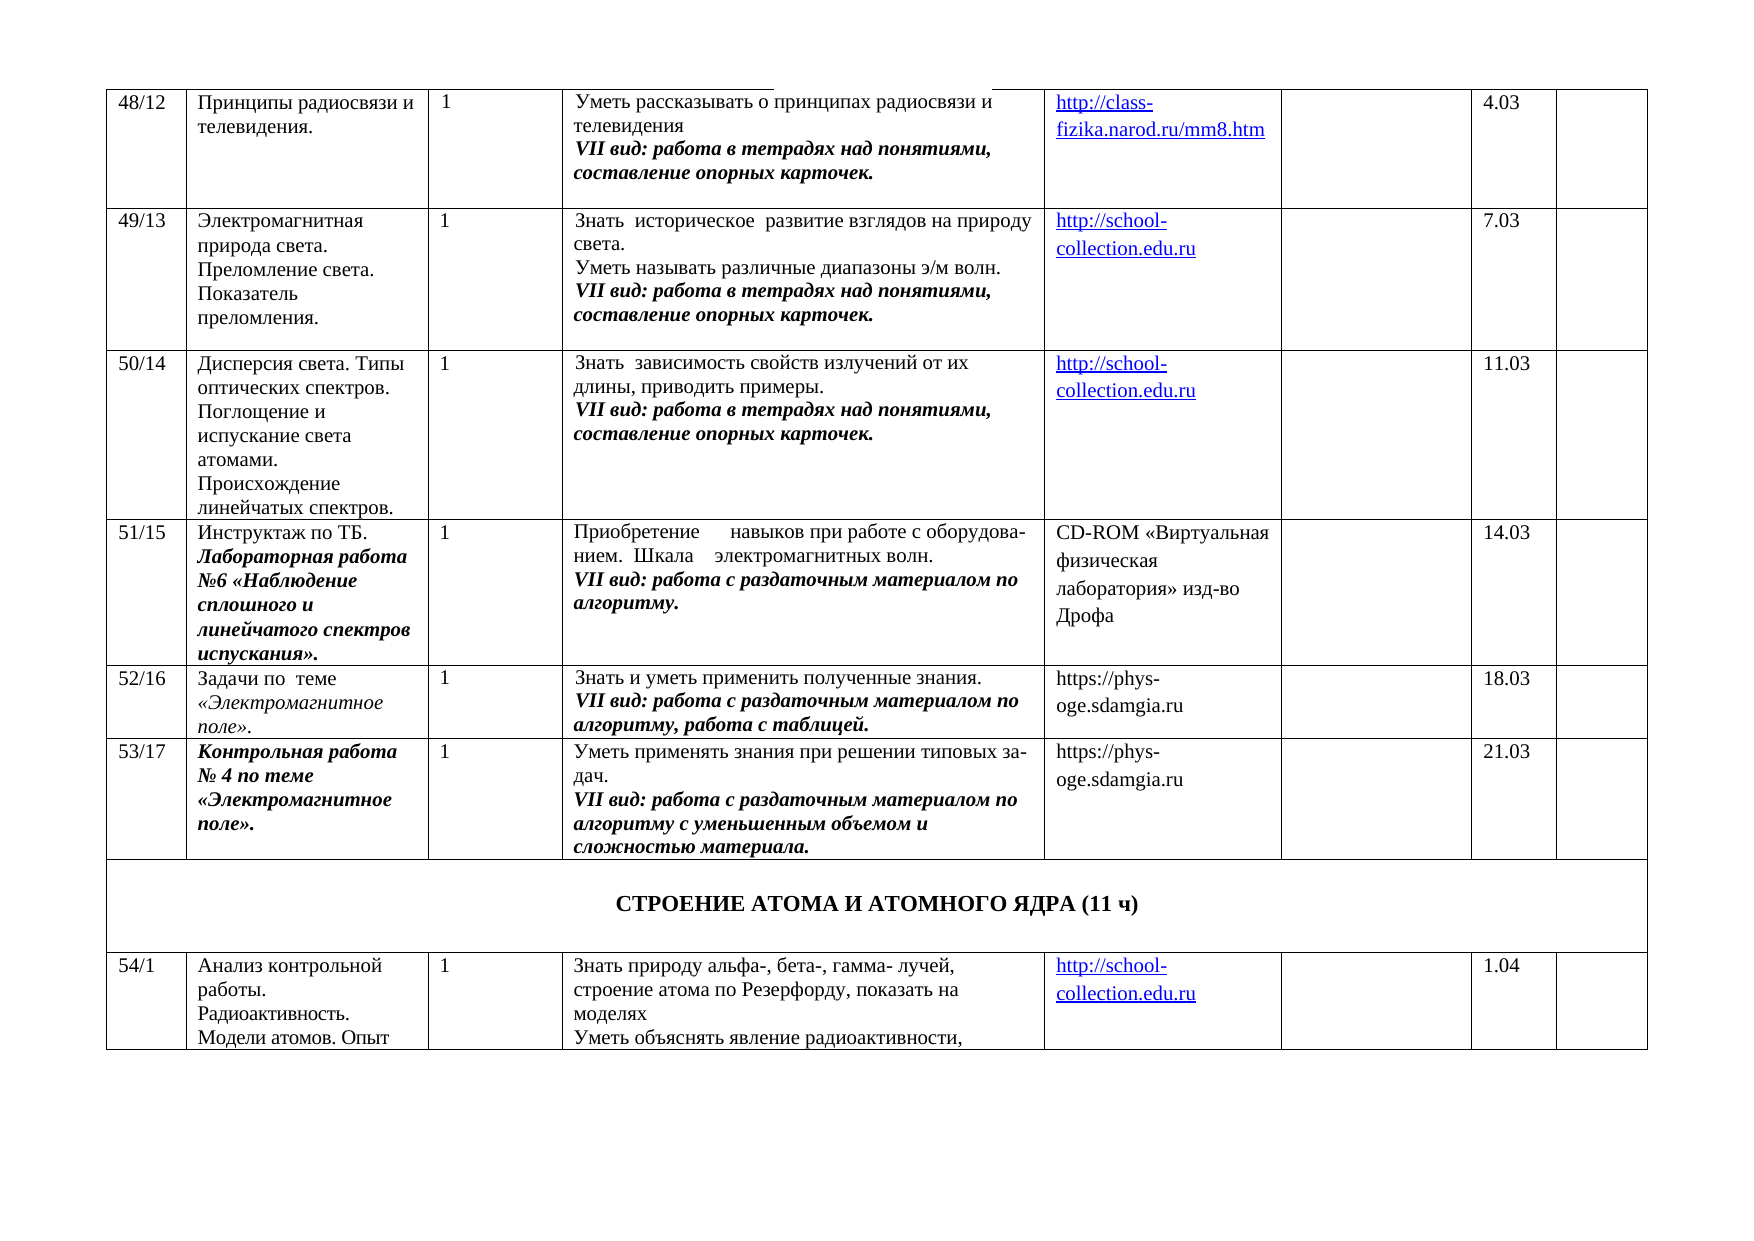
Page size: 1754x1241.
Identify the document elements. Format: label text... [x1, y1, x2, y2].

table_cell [1045, 953, 1281, 1049]
table_cell [1282, 666, 1471, 738]
table_cell Знать и уметь применить полученные знания. VII вид: работа с раздаточным материалом по алгоритму, работа с таблицей. [563, 666, 1044, 738]
table_cell [1557, 209, 1647, 350]
table_cell [1282, 520, 1471, 664]
table_cell [1282, 351, 1471, 519]
table_cell Принципы радиосвязи и телевидения. [187, 90, 428, 207]
table_cell [1282, 90, 1471, 207]
table_cell [1557, 520, 1647, 664]
table_cell https://phys-oge.sdamgia.ru [1045, 739, 1281, 859]
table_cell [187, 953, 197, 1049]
table_cell CD-ROM «Виртуальная физическая лаборатория» изд-во Дрофа [1045, 520, 1281, 664]
table_cell Задачи по теме «Электромагнитное поле». [252, 666, 428, 738]
table_cell 14.03 [1472, 520, 1556, 664]
table_cell 18.03 [1472, 666, 1556, 738]
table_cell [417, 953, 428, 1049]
table_cell http://school-collection.edu.ru [1045, 351, 1281, 519]
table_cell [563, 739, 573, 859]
table_cell 1 [429, 666, 562, 738]
table_cell 1 [429, 739, 562, 859]
table_cell [1557, 666, 1647, 738]
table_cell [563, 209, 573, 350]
table_cell 48/12 [107, 90, 186, 207]
table_cell Знать зависимость свойств излучений от их длины, приводить примеры. VII вид: работа в тетрадях над понятиями, составление опорных карточек. [563, 351, 1044, 519]
table_cell 1 [429, 90, 562, 207]
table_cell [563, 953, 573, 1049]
table_cell СТРОЕНИЕ АТОМА И АТОМНОГО ЯДРА (11 ч) [107, 860, 1647, 952]
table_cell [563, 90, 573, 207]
table_cell [1557, 90, 1647, 207]
table_cell [1282, 209, 1471, 350]
table_cell [1282, 739, 1471, 859]
table_cell 49/13 [107, 209, 186, 350]
table_cell Дисперсия света. Типы оптических спектров. Поглощение и испускание света атомами. Происхождение линейчатых спектров. [278, 351, 428, 519]
table_cell Электромагнитная природа света. Преломление света. Показатель преломления. [187, 209, 428, 350]
table_cell Контрольная работа № 4 по теме «Электромагнитное поле». [187, 739, 428, 859]
table_cell 1 [429, 953, 562, 1049]
table_cell [1557, 953, 1647, 1049]
table_cell http://class-fizika.narod.ru/mm8.htm [1045, 90, 1281, 207]
table_cell 4.03 [1472, 90, 1556, 207]
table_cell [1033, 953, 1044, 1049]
table_cell https://phys-oge.sdamgia.ru [1045, 666, 1281, 738]
table_cell [1557, 739, 1647, 859]
table_cell 53/17 [107, 739, 186, 859]
table_cell 1 [429, 351, 562, 519]
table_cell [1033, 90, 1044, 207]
table_cell http://school-collection.edu.ru [1045, 209, 1281, 350]
table_cell [1282, 953, 1471, 1049]
table_cell 1 [429, 520, 562, 664]
table_cell 7.03 [1472, 209, 1556, 350]
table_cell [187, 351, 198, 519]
table_cell 21.03 [1472, 739, 1556, 859]
table_cell 50/14 [107, 351, 186, 519]
table_cell 52/16 [107, 666, 186, 738]
table_cell 51/15 [107, 520, 186, 664]
table_cell [1557, 351, 1647, 519]
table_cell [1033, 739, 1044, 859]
table_cell 54/1 [107, 953, 186, 1049]
table_cell Инструктаж по ТБ. Лабораторная работа №6 «Наблюдение сплошного и линейчатого спектров испускания». [187, 520, 428, 664]
table_cell 1 [429, 209, 562, 350]
table_cell Приобретение навыков при работе с оборудованием. Шкала электромагнитных волн. VII вид: работа с раздаточным материалом по алгоритму. [563, 520, 1044, 664]
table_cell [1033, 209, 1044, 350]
table_cell 11.03 [1472, 351, 1556, 519]
table_cell 1.04 [1472, 953, 1556, 1049]
